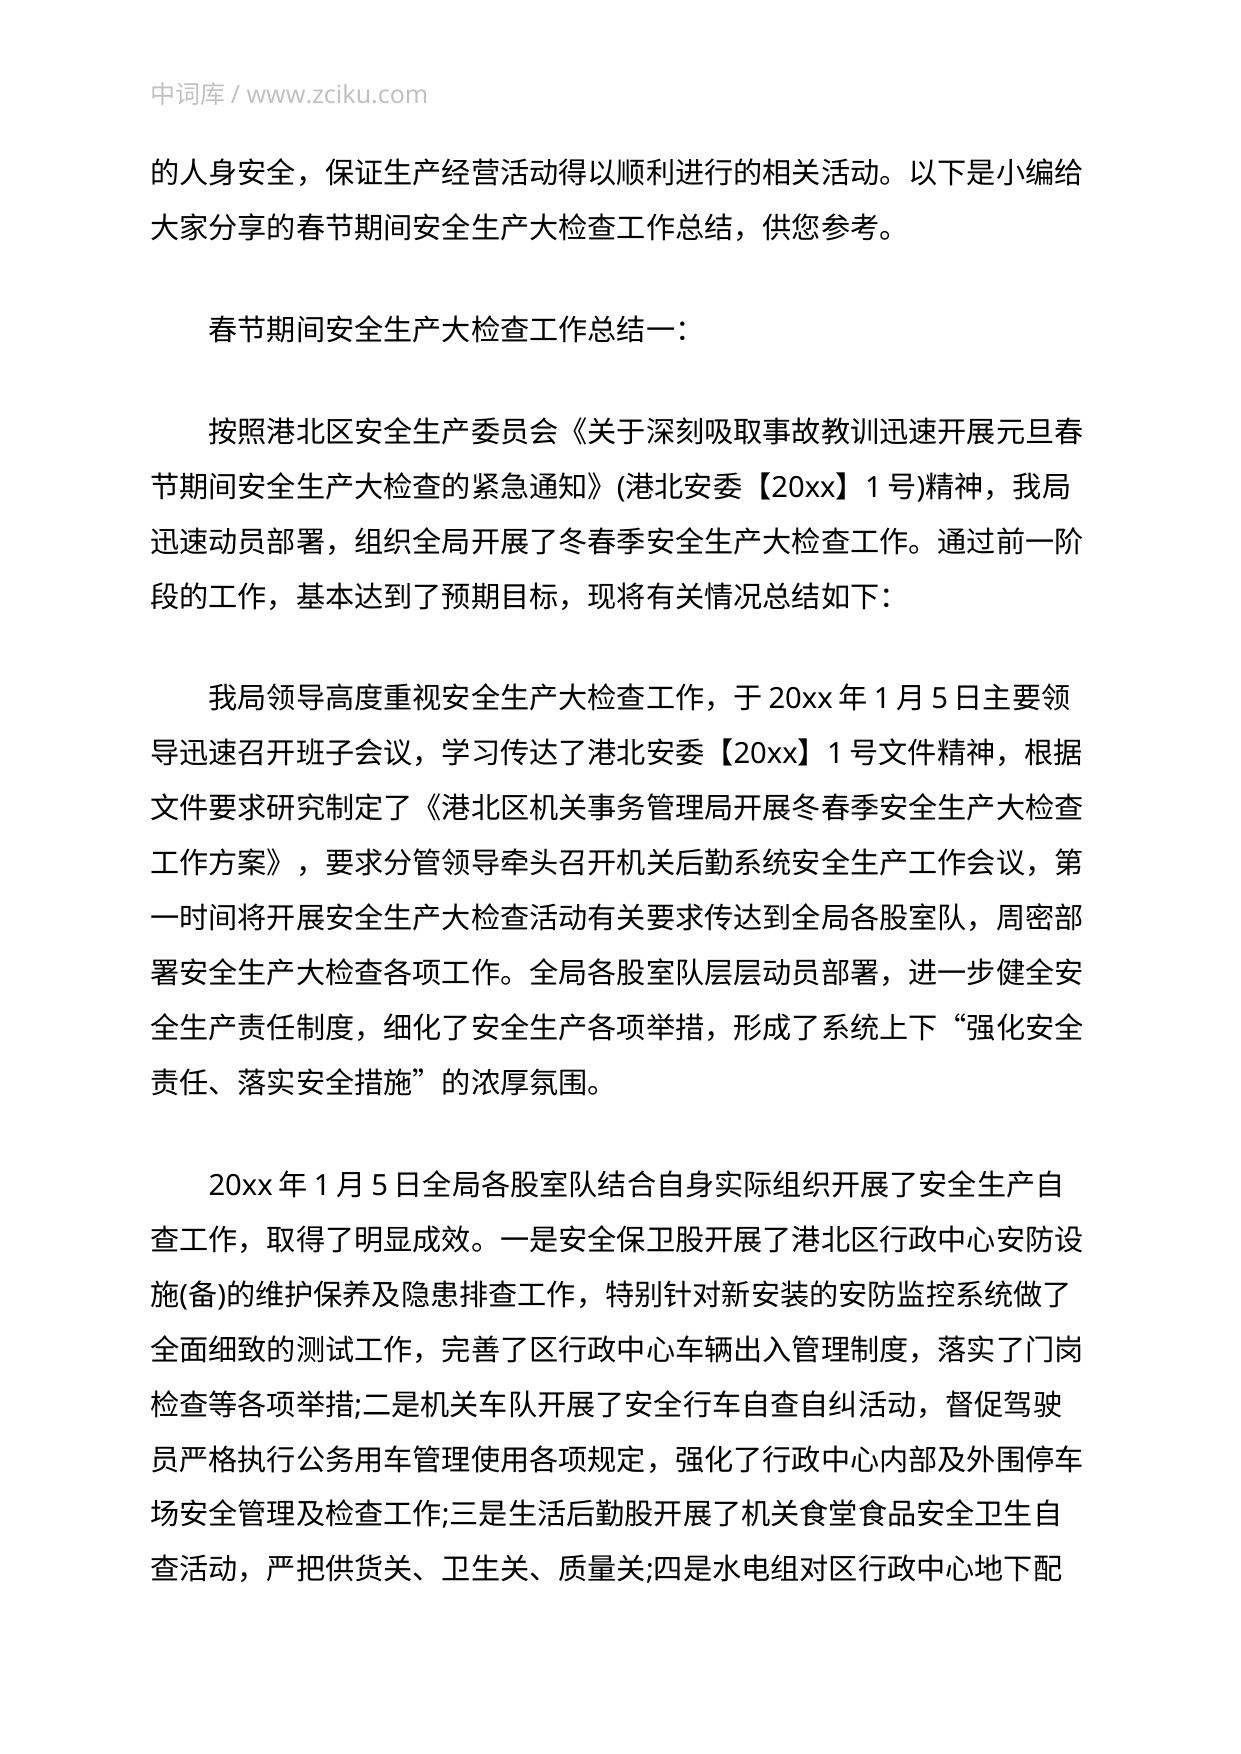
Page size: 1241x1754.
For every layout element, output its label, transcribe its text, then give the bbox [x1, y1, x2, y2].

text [150, 1161, 1090, 1588]
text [150, 150, 1090, 247]
text 春节期间安全生产大检查工作总结一： [150, 307, 1090, 349]
text 按照港北区安全生产委员会《关于深刻吸取事故教训迅速开展元旦春节期间安全生产大检查的紧急通知》(港北安委【20xx】1号)精神，我局迅速动员部署，组织全局开展了冬春季安全生产大检查工作。通过前一阶段的工作，基本达到了预期目标，现将有关情况总结如下： [150, 408, 1090, 616]
text 我局领导高度重视安全生产大检查工作，于20xx年1月5日主要领导迅速召开班子会议，学习传达了港北安委【20xx】1号文件精神，根据文件要求研究制定了《港北区机关事务管理局开展冬春季安全生产大检查工作方案》，要求分管领导牵头召开机关后勤系统安全生产工作会议，第一时间将开展安全生产大检查活动有关要求传达到全局各股室队，周密部署安全生产大检查各项工作。全局各股室队层层动员部署，进一步健全安全生产责任制度，细化了安全生产各项举措，形成了系统上下“强化安全责任、落实安全措施”的浓厚氛围。 [150, 675, 1090, 1102]
